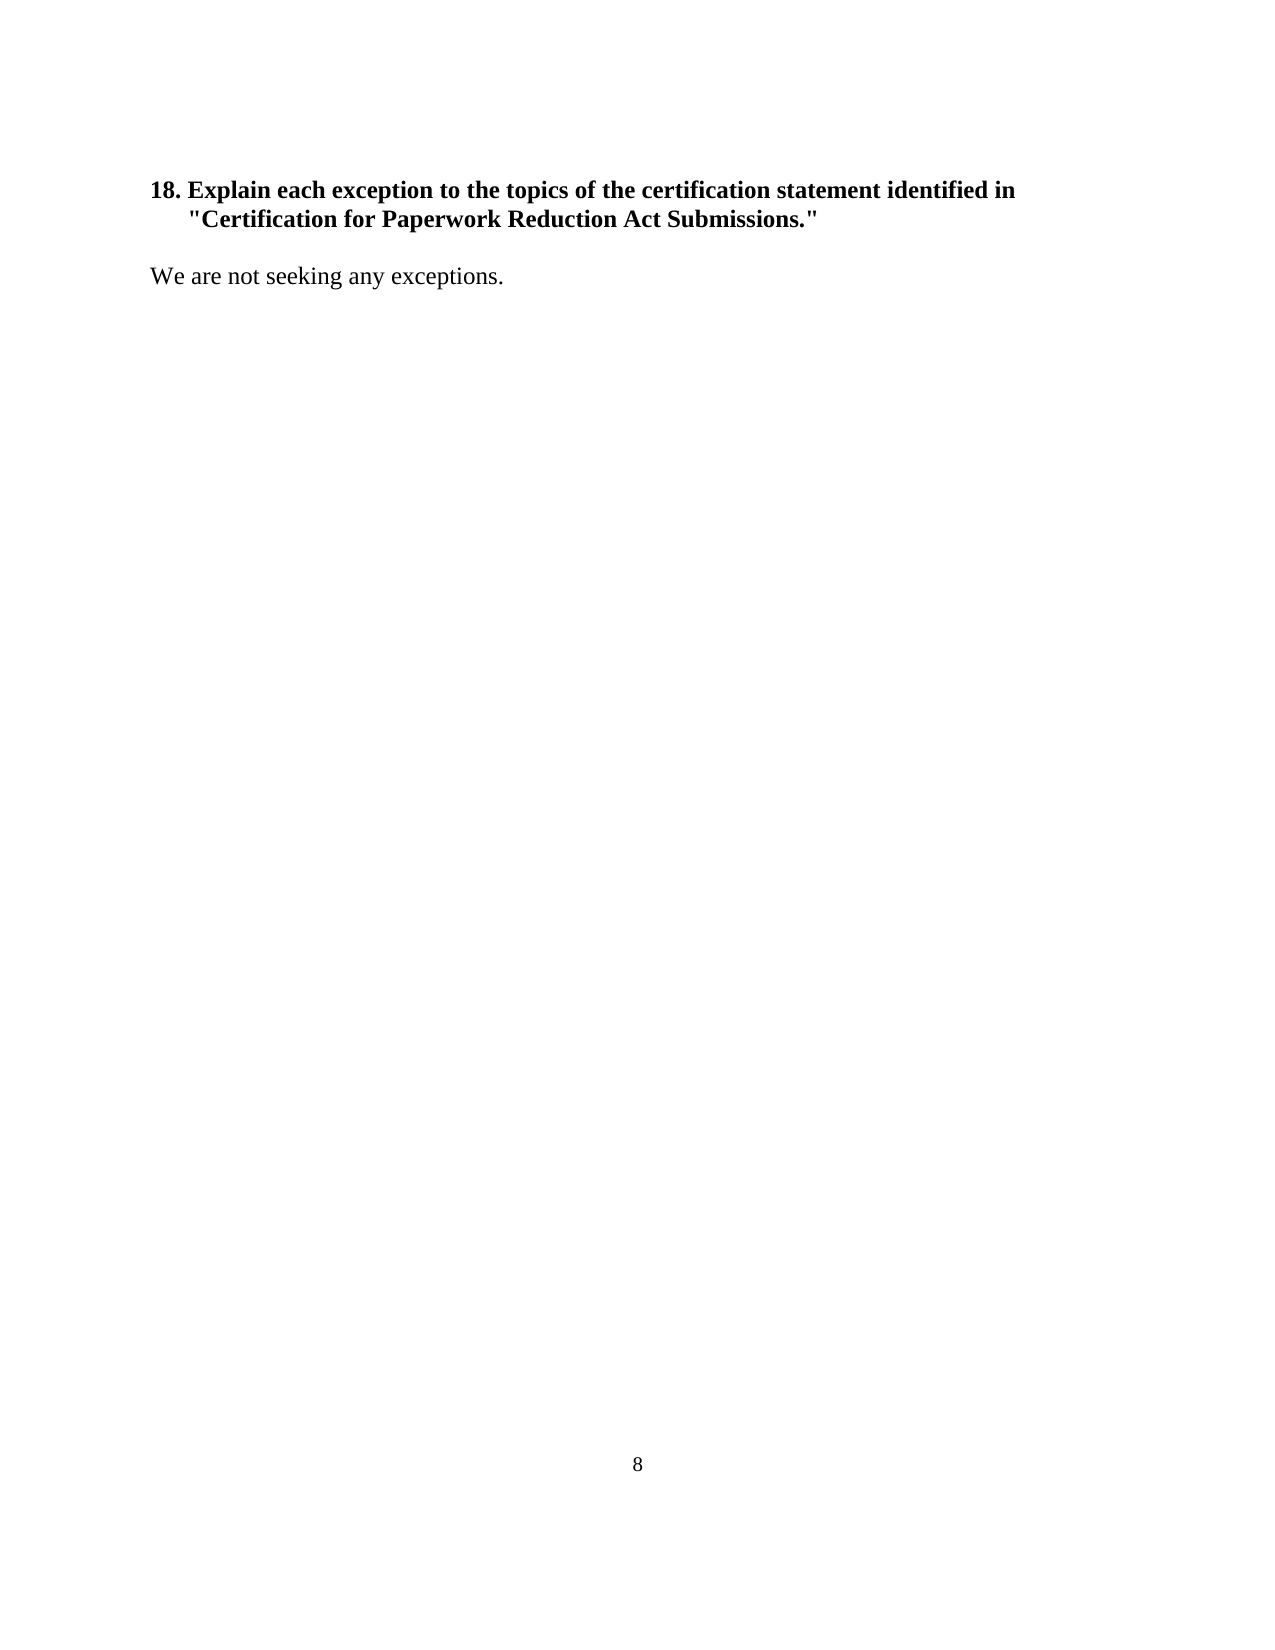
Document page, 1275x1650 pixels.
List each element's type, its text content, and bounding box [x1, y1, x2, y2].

text 18. Explain each exception to the topics of the certification statement identified in "Certification for Paperwork Reduction Act Submissions." [150, 175, 1125, 232]
text We are not seeking any exceptions. [150, 261, 1125, 290]
